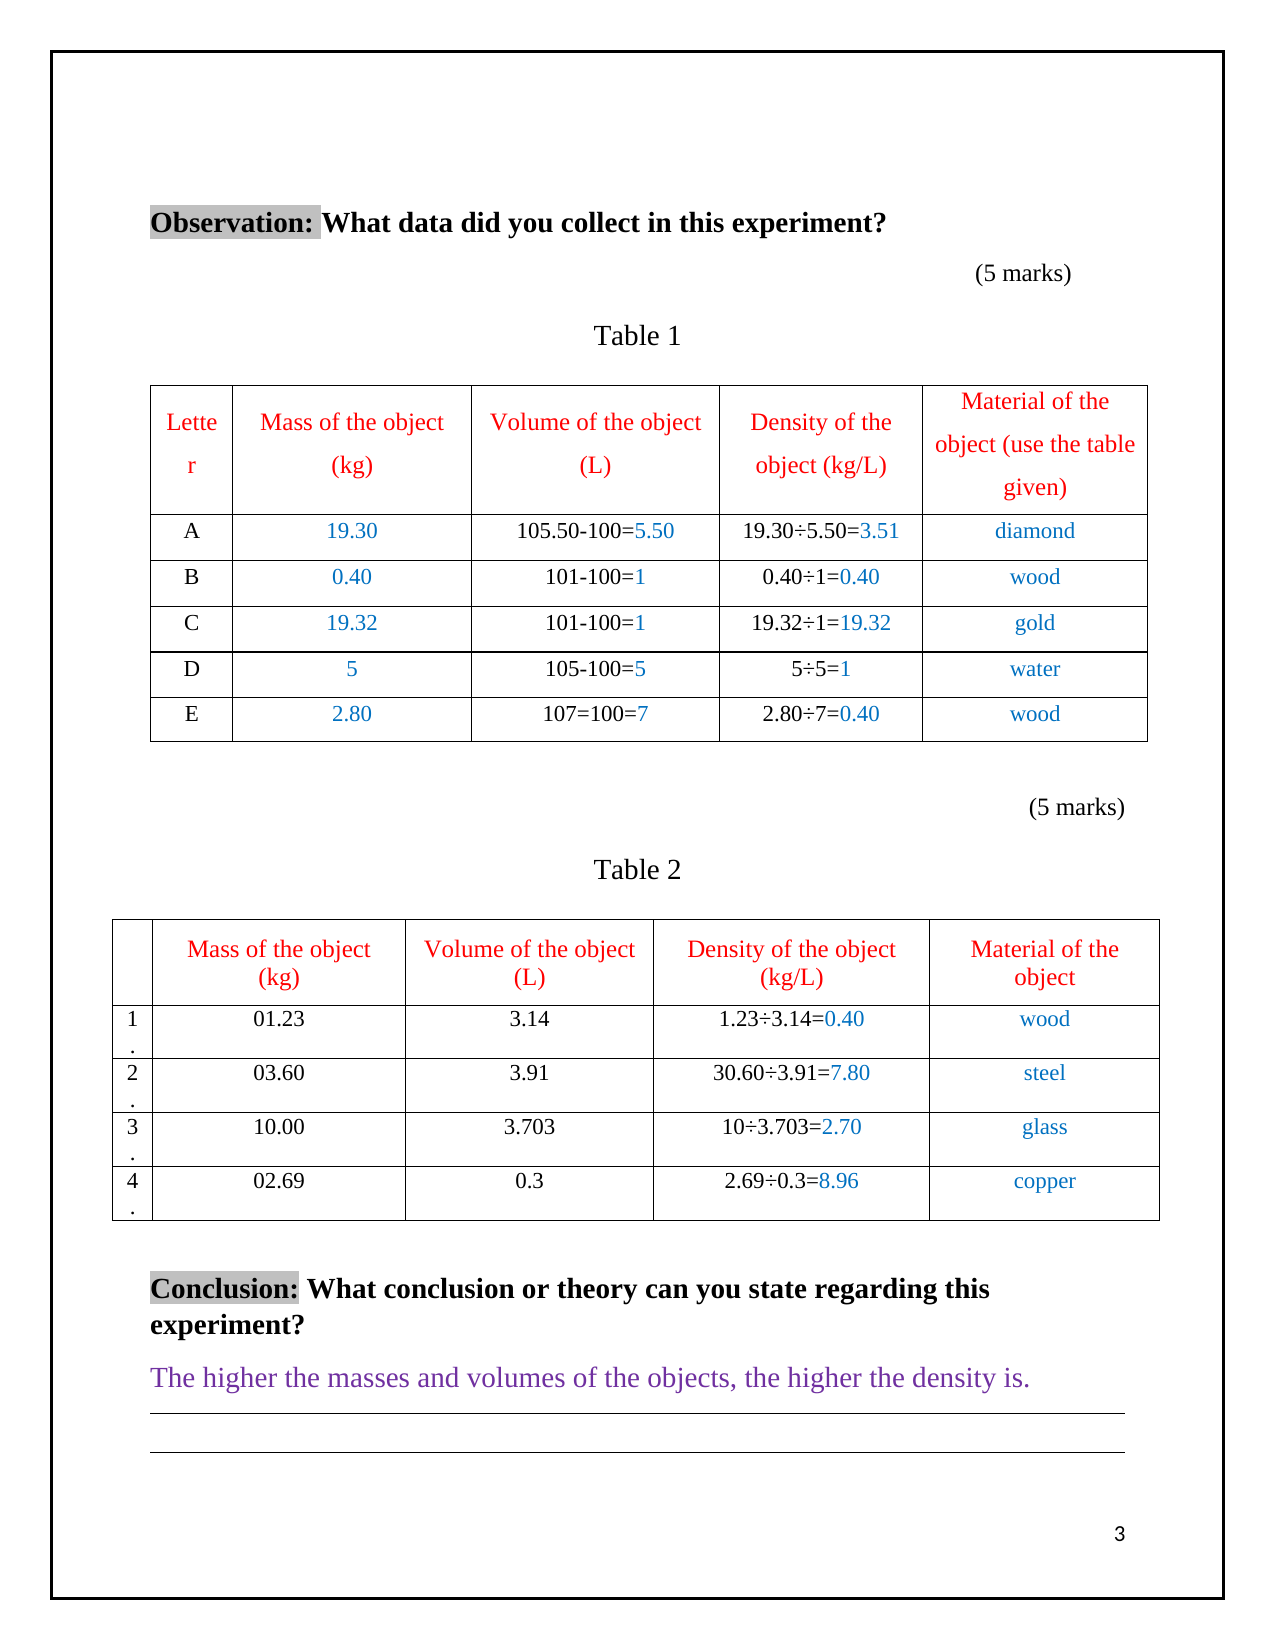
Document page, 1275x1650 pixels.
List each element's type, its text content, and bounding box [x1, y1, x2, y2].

text The higher the masses and volumes of the objects, the higher the density is. [150, 1360, 1125, 1393]
table_header Density of the object (kg/L) [654, 920, 929, 1004]
table_cell A [151, 515, 232, 560]
table_header Volume of the object (L) [406, 920, 653, 1004]
table_cell 3. [113, 1113, 152, 1166]
table_cell 105-100=5 [472, 653, 719, 697]
table_cell 2.80 [233, 698, 471, 741]
table_header Mass of the object (kg) [233, 386, 471, 514]
table_cell diamond [923, 515, 1147, 560]
table_header Density of the object (kg/L) [720, 386, 922, 514]
table_header [113, 920, 152, 1004]
table_cell wood [930, 1006, 1159, 1058]
table_cell 101-100=1 [472, 561, 719, 606]
table_header Material of the object (use the table given) [923, 386, 1147, 514]
table_cell C [151, 607, 232, 651]
table_cell 105.50-100=5.50 [472, 515, 719, 560]
table_cell 03.60 [153, 1059, 405, 1112]
table_cell copper [930, 1167, 1159, 1219]
table_cell 10÷3.703=2.70 [654, 1113, 929, 1166]
table_cell E [151, 698, 232, 741]
text Observation: What data did you collect in this experiment? [321, 205, 1125, 239]
table_cell 02.69 [153, 1167, 405, 1219]
table_cell water [923, 653, 1147, 697]
table_cell 19.30 [233, 515, 471, 560]
table_cell 4. [113, 1167, 152, 1219]
table_cell 0.40÷1=0.40 [720, 561, 922, 606]
table_header Letter [151, 386, 232, 514]
table_cell D [151, 653, 232, 697]
table_header Volume of the object (L) [472, 386, 719, 514]
table_cell 1.23÷3.14=0.40 [654, 1006, 929, 1058]
text Table 2 [150, 852, 1125, 886]
table_cell 5 [233, 653, 471, 697]
table_cell 3.703 [406, 1113, 653, 1166]
table_header Mass of the object (kg) [153, 920, 405, 1004]
table_cell 101-100=1 [472, 607, 719, 651]
table_cell gold [923, 607, 1147, 651]
table_cell wood [923, 561, 1147, 606]
table_cell wood [923, 698, 1147, 741]
table_cell steel [930, 1059, 1159, 1112]
table_cell 5÷5=1 [720, 653, 922, 697]
table_cell 2.69÷0.3=8.96 [654, 1167, 929, 1219]
table_cell 10.00 [153, 1113, 405, 1166]
table_cell 0.3 [406, 1167, 653, 1219]
table_cell B [151, 561, 232, 606]
table_cell 107=100=7 [472, 698, 719, 741]
table_cell 30.60÷3.91=7.80 [654, 1059, 929, 1112]
text (5 marks) [150, 258, 1125, 287]
text (5 marks) [1012, 792, 1125, 821]
table_cell 19.32 [233, 607, 471, 651]
table_cell 2.80÷7=0.40 [720, 698, 922, 741]
table_cell glass [930, 1113, 1159, 1166]
table_cell 0.40 [233, 561, 471, 606]
table_cell 19.30÷5.50=3.51 [720, 515, 922, 560]
text Conclusion: What conclusion or theory can you state regarding this experiment? [150, 1271, 1125, 1340]
table_header Material of the object [930, 920, 1159, 1004]
text Table 1 [150, 318, 1125, 351]
table_cell 2. [113, 1059, 152, 1112]
table_cell 01.23 [153, 1006, 405, 1058]
table_cell 1. [113, 1006, 152, 1058]
table_cell 3.14 [406, 1006, 653, 1058]
table_cell 3.91 [406, 1059, 653, 1112]
table_cell 19.32÷1=19.32 [720, 607, 922, 651]
